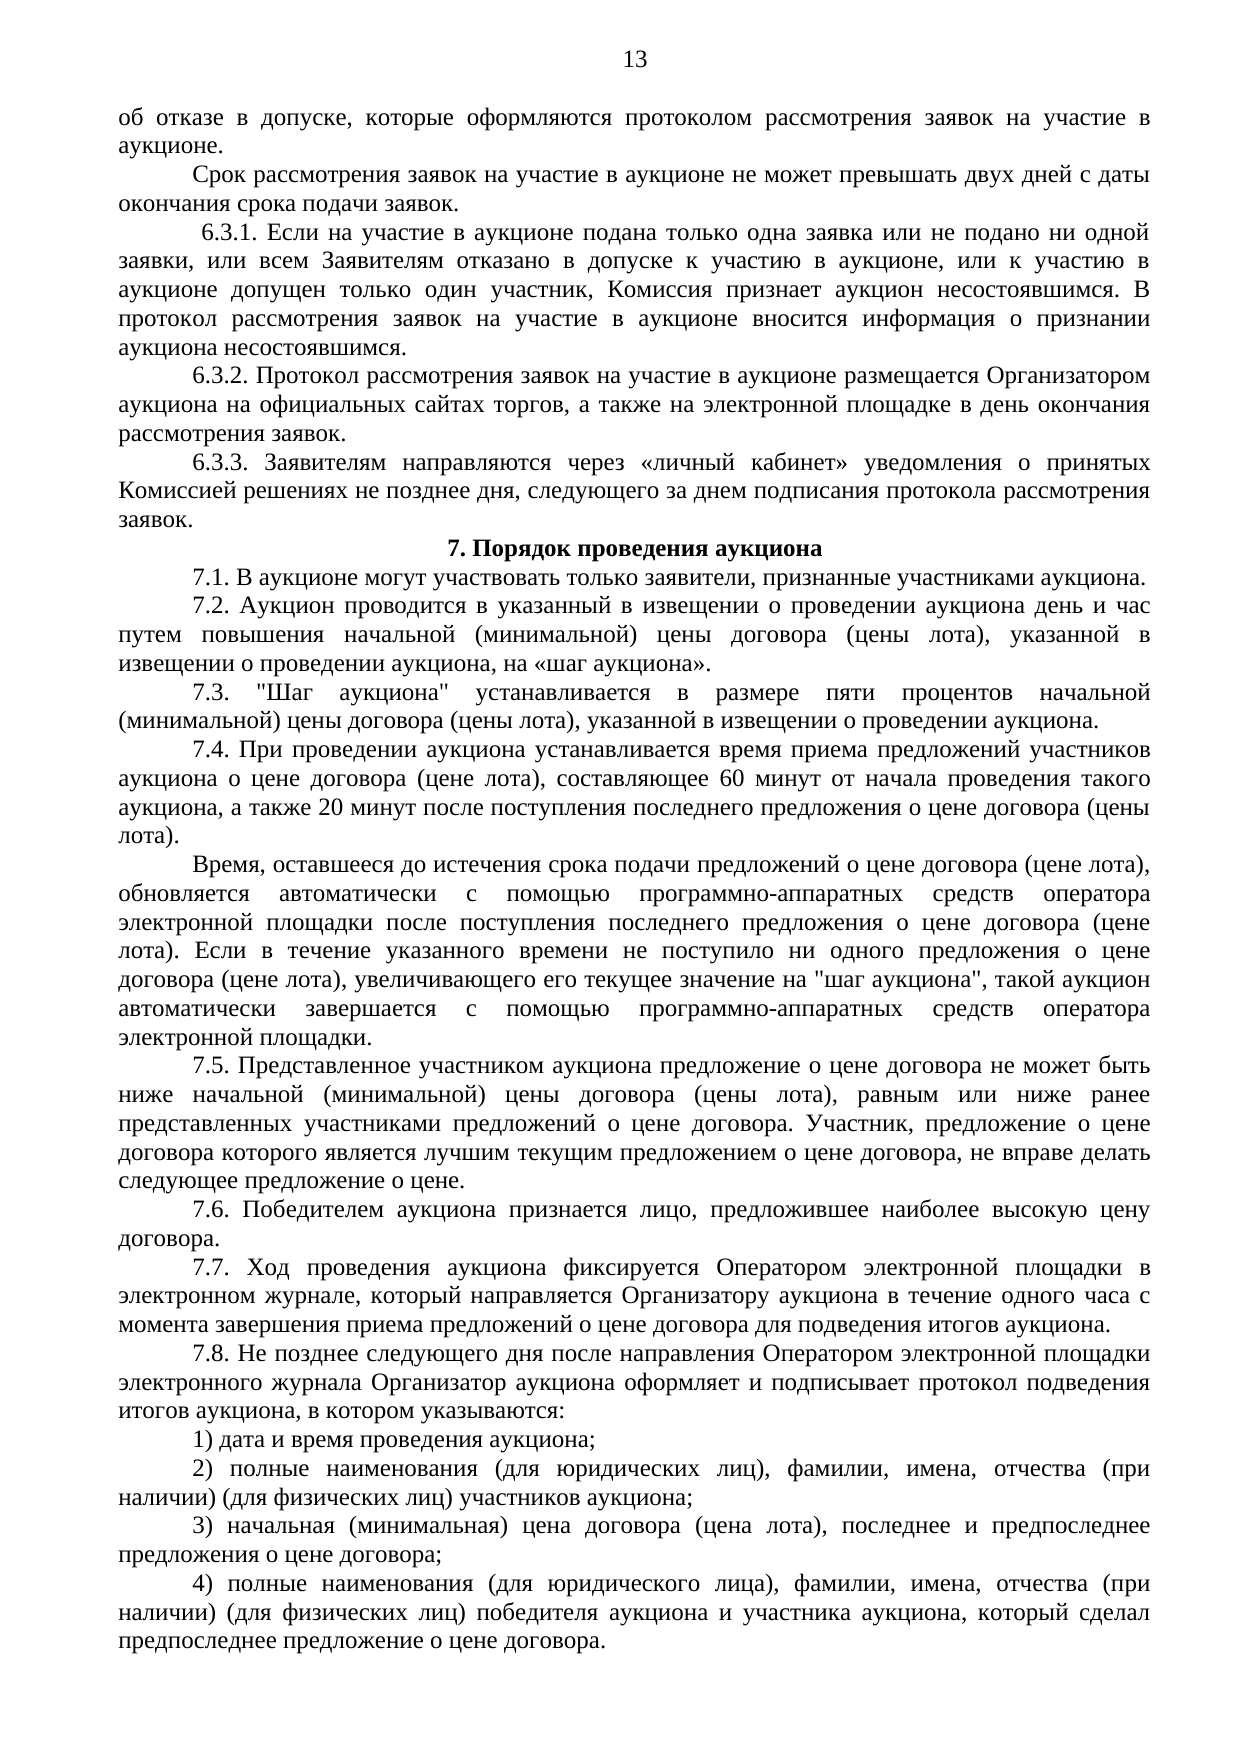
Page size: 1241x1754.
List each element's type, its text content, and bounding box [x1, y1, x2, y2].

text 7.6. Победителем аукциона признается лицо, предложившее наиболее высокую цену договора. [118, 1194, 1152, 1252]
text 6.3.1. Если на участие в аукционе подана только одна заявка или не подано ни одной заявки, или всем Заявителям отказано в допуске к участию в аукционе, или к участию в аукционе допущен только один участник, Комиссия признает аукцион несостоявшимся. В протокол рассмотрения заявок на участие в аукционе вносится информация о признании аукциона несостоявшимся. [118, 217, 1152, 361]
text 2) полные наименования (для юридических лиц), фамилии, имена, отчества (при наличии) (для физических лиц) участников аукциона; [118, 1453, 1152, 1511]
text 6.3.3. Заявителям направляются через «личный кабинет» уведомления о принятых Комиссией решениях не позднее дня, следующего за днем подписания протокола рассмотрения заявок. [118, 447, 1152, 533]
text Время, оставшееся до истечения срока подачи предложений о цене договора (цене лота), обновляется автоматически с помощью программно-аппаратных средств оператора электронной площадки после поступления последнего предложения о цене договора (цене лота). Если в течение указанного времени не поступило ни одного предложения о цене договора (цене лота), увеличивающего его текущее значение на "шаг аукциона", такой аукцион автоматически завершается с помощью программно-аппаратных средств оператора электронной площадки. [118, 849, 1152, 1051]
text 6.3.2. Протокол рассмотрения заявок на участие в аукционе размещается Организатором аукциона на официальных сайтах торгов, а также на электронной площадке в день окончания рассмотрения заявок. [118, 361, 1152, 447]
text 7.7. Ход проведения аукциона фиксируется Оператором электронной площадки в электронном журнале, который направляется Организатору аукциона в течение одного часа с момента завершения приема предложений о цене договора для подведения итогов аукциона. [118, 1252, 1152, 1338]
text 7.5. Представленное участником аукциона предложение о цене договора не может быть ниже начальной (минимальной) цены договора (цены лота), равным или ниже ранее представленных участниками предложений о цене договора. Участник, предложение о цене договора которого является лучшим текущим предложением о цене договора, не вправе делать следующее предложение о цене. [118, 1051, 1152, 1194]
text Срок рассмотрения заявок на участие в аукционе не может превышать двух дней с даты окончания срока подачи заявок. [118, 159, 1152, 217]
text 1) дата и время проведения аукциона; [118, 1424, 1152, 1453]
text 3) начальная (минимальная) цена договора (цена лота), последнее и предпоследнее предложения о цене договора; [118, 1511, 1152, 1568]
text 7.4. При проведении аукциона устанавливается время приема предложений участников аукциона о цене договора (цене лота), составляющее 60 минут от начала проведения такого аукциона, а также 20 минут после поступления последнего предложения о цене договора (цены лота). [118, 734, 1152, 849]
text 7.1. В аукционе могут участвовать только заявители, признанные участниками аукциона. [118, 562, 1152, 591]
text 7.3. "Шаг аукциона" устанавливается в размере пяти процентов начальной (минимальной) цены договора (цены лота), указанной в извещении о проведении аукциона. [118, 677, 1152, 734]
text 4) полные наименования (для юридического лица), фамилии, имена, отчества (при наличии) (для физических лиц) победителя аукциона и участника аукциона, который сделал предпоследнее предложение о цене договора. [118, 1568, 1152, 1654]
text 7.2. Аукцион проводится в указанный в извещении о проведении аукциона день и час путем повышения начальной (минимальной) цены договора (цены лота), указанной в извещении о проведении аукциона, на «шаг аукциона». [118, 591, 1152, 677]
text 7.8. Не позднее следующего дня после направления Оператором электронной площадки электронного журнала Организатор аукциона оформляет и подписывает протокол подведения итогов аукциона, в котором указываются: [118, 1338, 1152, 1424]
text 7. Порядок проведения аукциона [118, 533, 1152, 562]
